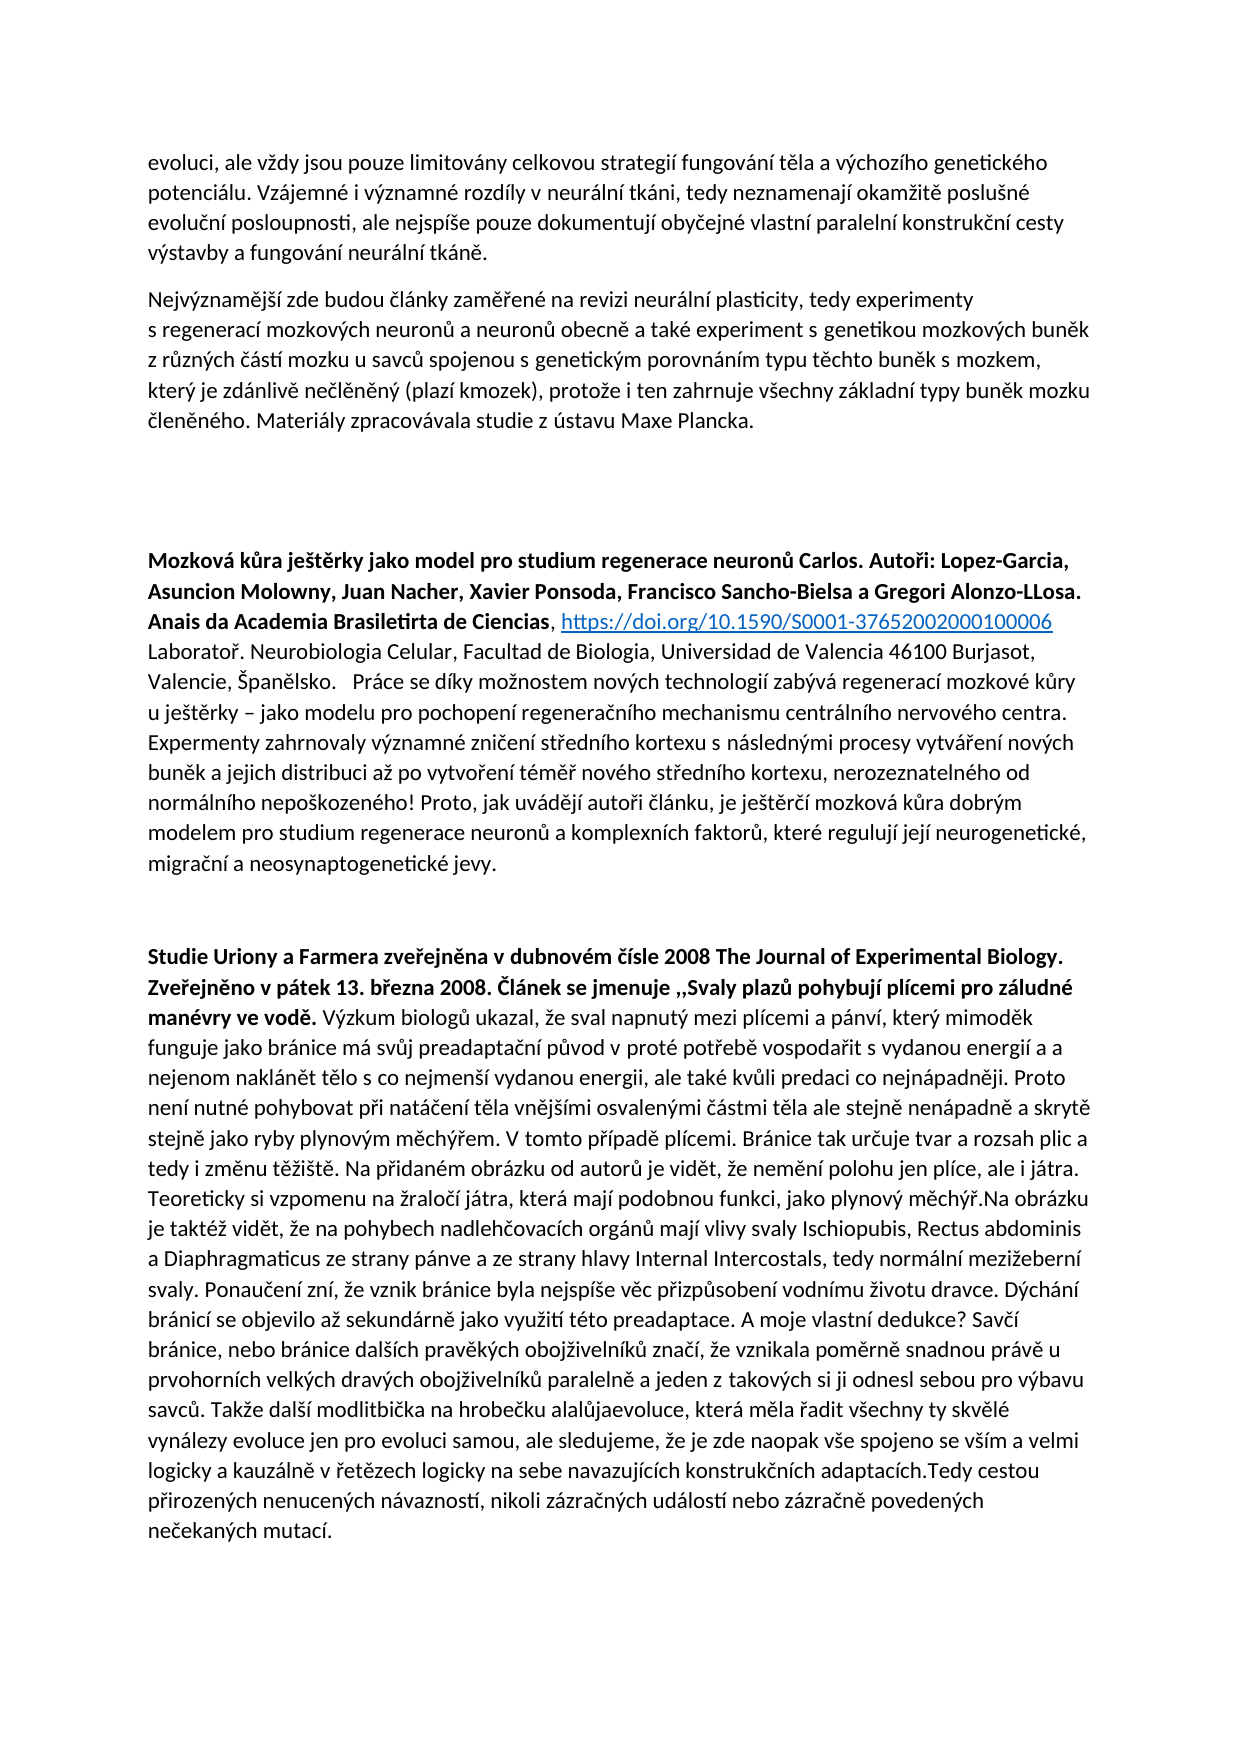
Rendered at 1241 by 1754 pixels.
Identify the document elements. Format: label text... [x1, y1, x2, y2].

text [148, 148, 1093, 266]
text Nejvýznamější zde budou články zaměřené na revizi neurální plasticity, tedy experimenty s regenerací mozkových neuronů a neuronů obecně a také experiment s genetikou mozkových buněk z různých částí mozku u savců spojenou s genetickým porovnáním typu těchto buněk s mozkem, který je zdánlivě nečlěněný (plazí kmozek), protože i ten zahrnuje všechny základní typy buněk mozku členěného. Materiály zpracovávala studie z ústavu Maxe Plancka. [148, 285, 1093, 434]
text Mozková kůra ještěrky jako model pro studium regenerace neuronů Carlos. Autoři: Lopez-Garcia, Asuncion Molowny, Juan Nacher, Xavier Ponsoda, Francisco Sancho-Bielsa a Gregori Alonzo-LLosa. Anais da Academia Brasiletirta de Ciencias, https://doi.org/10.1590/S0001-37652002000100006 Laboratoř. Neurobiologia Celular, Facultad de Biologia, Universidad de Valencia 46100 Burjasot, Valencie, Španělsko. Práce se díky možnostem nových technologií zabývá regenerací mozkové kůry u ještěrky – jako modelu pro pochopení regeneračního mechanismu centrálního nervového centra. Expermenty zahrnovaly významné zničení středního kortexu s následnými procesy vytváření nových buněk a jejich distribuci až po vytvoření téměř nového středního kortexu, nerozeznatelného od normálního nepoškozeného! Proto, jak uvádějí autoři článku, je ještěrčí mozková kůra dobrým modelem pro studium regenerace neuronů a komplexních faktorů, které regulují její neurogenetické, migrační a neosynaptogenetické jevy. [148, 547, 1093, 877]
text Studie Uriony a Farmera zveřejněna v dubnovém čísle 2008 The Journal of Experimental Biology. Zveřejněno v pátek 13. března 2008. Článek se jmenuje ,,Svaly plazů pohybují plícemi pro záludné manévry ve vodě. Výzkum biologů ukazal, že sval napnutý mezi plícemi a pánví, který mimoděk funguje jako bránice má svůj preadaptační původ v proté potřebě vospodařit s vydanou energií a a nejenom naklánět tělo s co nejmenší vydanou energii, ale také kvůli predaci co nejnápadněji. Proto není nutné pohybovat při natáčení těla vnějšími osvalenými částmi těla ale stejně nenápadně a skrytě stejně jako ryby plynovým měchýřem. V tomto případě plícemi. Bránice tak určuje tvar a rozsah plic a tedy i změnu těžiště. Na přidaném obrázku od autorů je vidět, že nemění polohu jen plíce, ale i játra. Teoreticky si vzpomenu na žraločí játra, která mají podobnou funkci, jako plynový měchýř.Na obrázku je taktéž vidět, že na pohybech nadlehčovacích orgánů mají vlivy svaly Ischiopubis, Rectus abdominis a Diaphragmaticus ze strany pánve a ze strany hlavy Internal Intercostals, tedy normální mezižeberní svaly. Ponaučení zní, že vznik bránice byla nejspíše věc přizpůsobení vodnímu životu dravce. Dýchání bránicí se objevilo až sekundárně jako využití této preadaptace. A moje vlastní dedukce? Savčí bránice, nebo bránice dalších pravěkých obojživelníků značí, že vznikala poměrně snadnou právě u prvohorních velkých dravých obojživelníků paralelně a jeden z takových si ji odnesl sebou pro výbavu savců. Takže další modlitbička na hrobečku alalůjaevoluce, která měla řadit všechny ty skvělé vynálezy evoluce jen pro evoluci samou, ale sledujeme, že je zde naopak vše spojeno se vším a velmi logicky a kauzálně v řetězech logicky na sebe navazujících konstrukčních adaptacích.Tedy cestou přirozených nenucených návazností, nikoli zázračných událostí nebo zázračně povedených nečekaných mutací. [148, 942, 1093, 1544]
